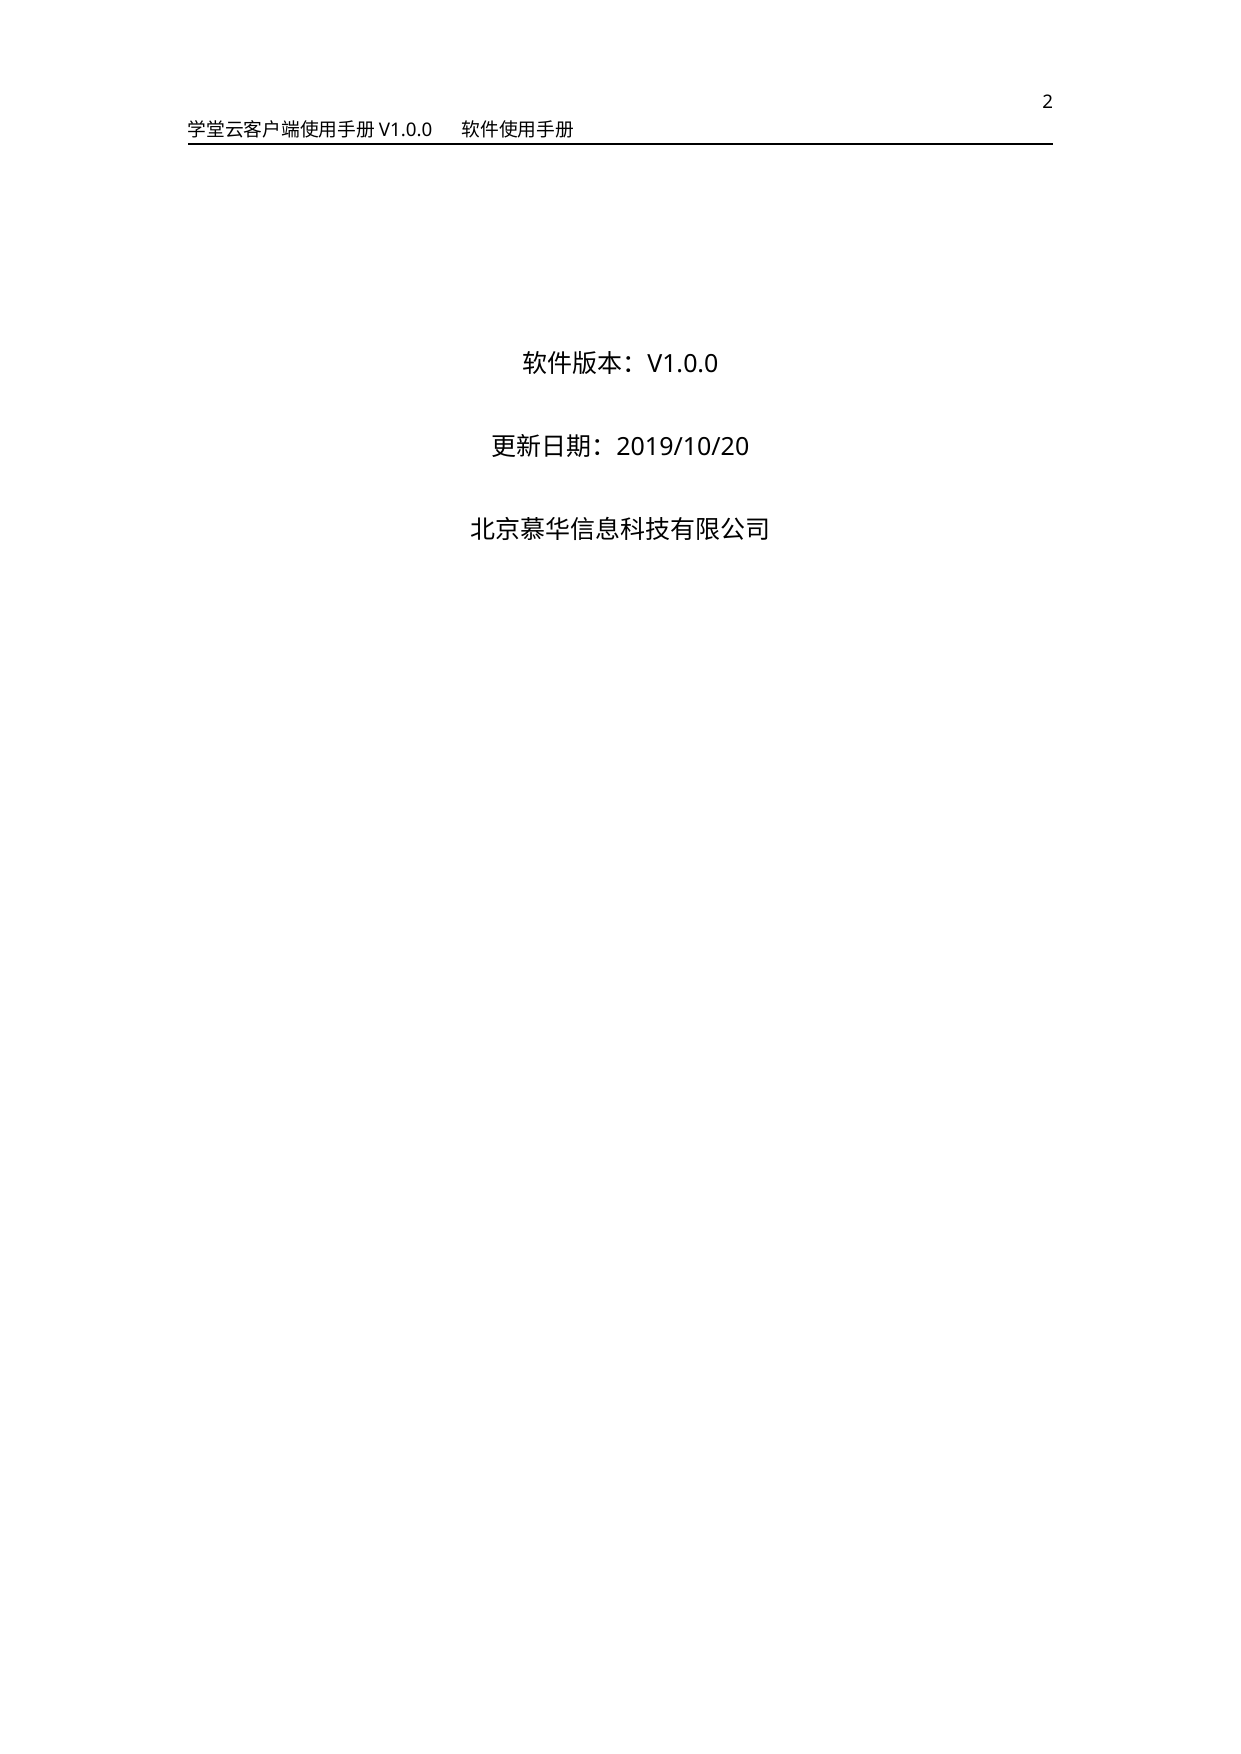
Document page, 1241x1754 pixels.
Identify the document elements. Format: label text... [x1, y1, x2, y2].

text 更新日期：2019/10/20 [187, 412, 1053, 477]
text 北京慕华信息科技有限公司 [187, 495, 1053, 560]
text 软件版本：V1.0.0 [187, 329, 1053, 394]
